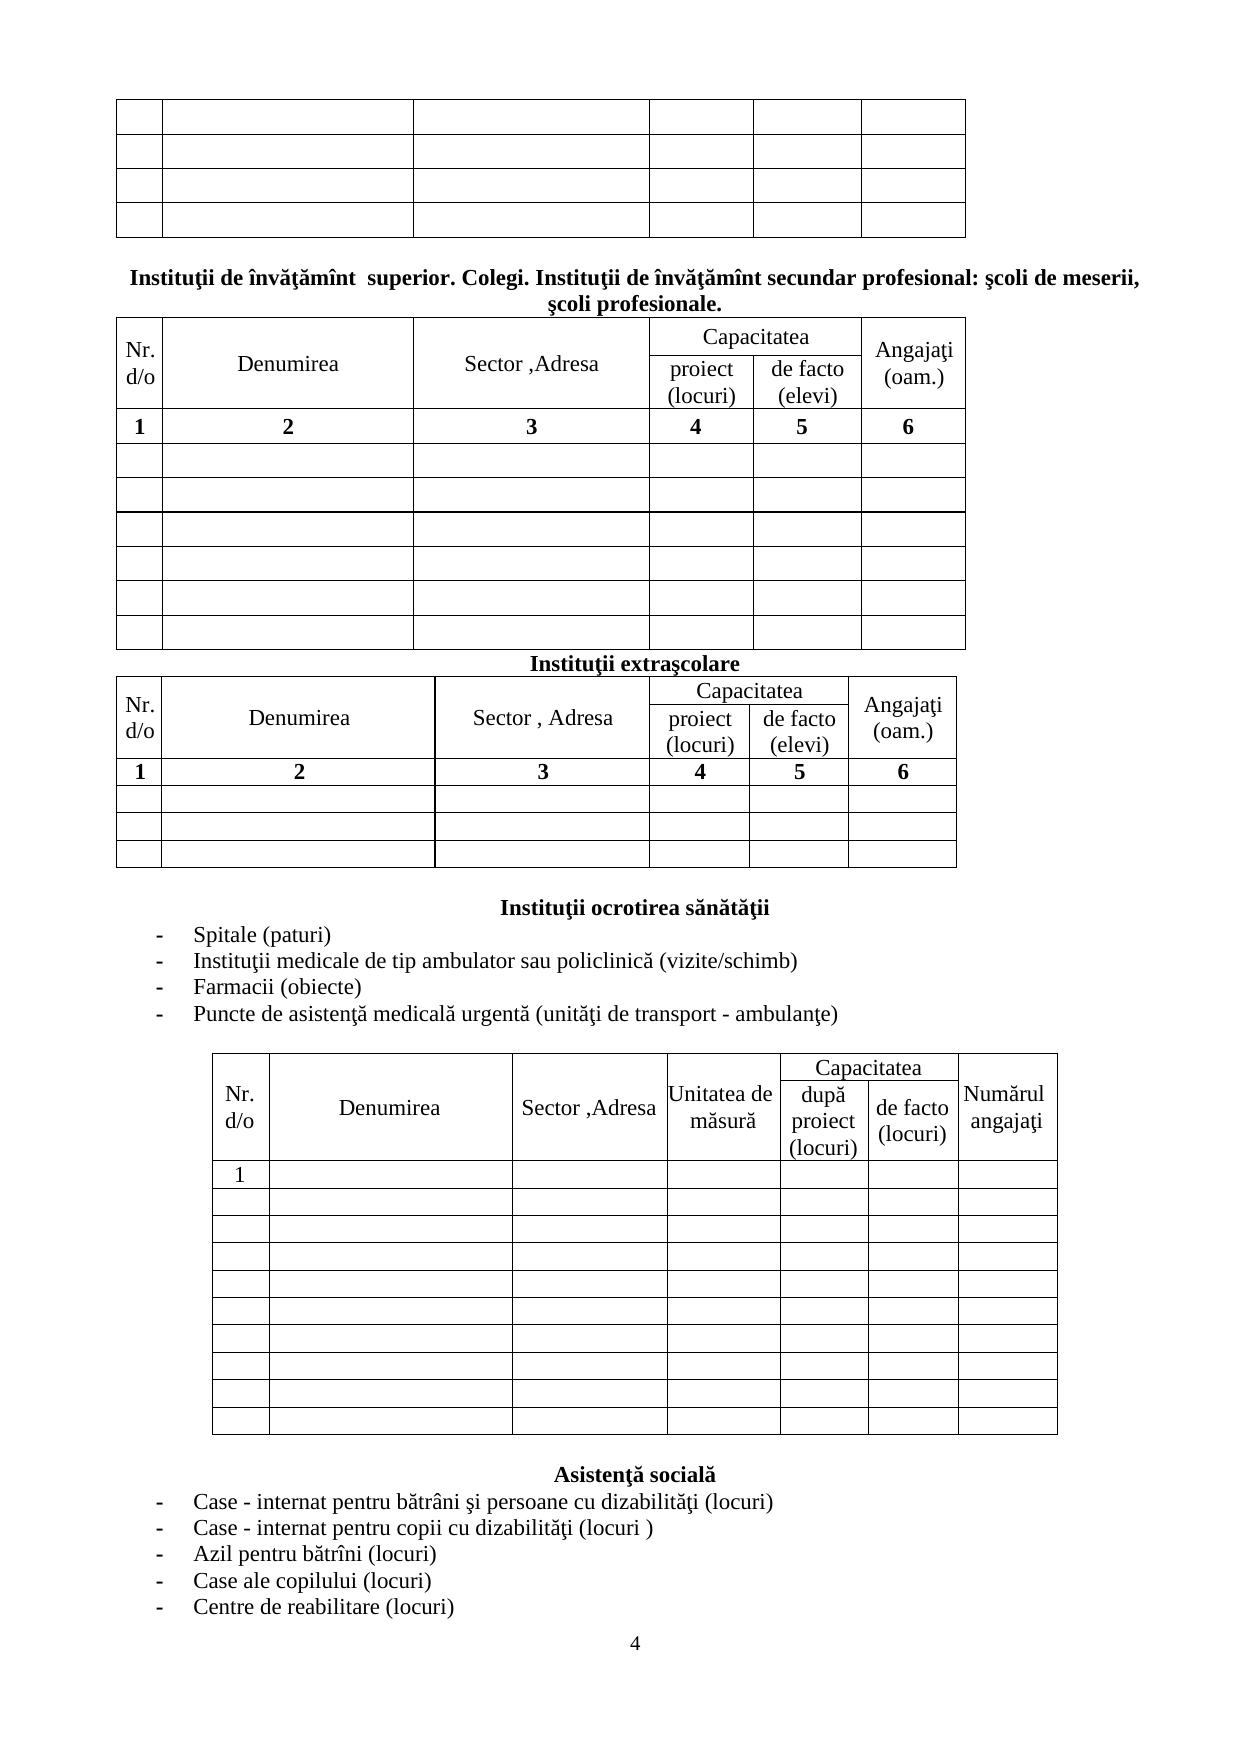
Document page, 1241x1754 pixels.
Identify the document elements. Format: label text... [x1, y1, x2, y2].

table_cell [668, 1189, 780, 1215]
table_cell [436, 786, 649, 812]
table_cell [781, 1298, 868, 1324]
table_cell proiect (locuri) [650, 705, 749, 757]
table_cell [750, 786, 848, 812]
list Instituţii medicale de tip ambulator sau policlinică (vizite/schimb) [156, 947, 1152, 973]
table_cell [781, 1380, 868, 1407]
table_cell [862, 203, 965, 237]
table_cell [754, 616, 861, 649]
table_cell [862, 444, 965, 477]
table_cell [781, 1189, 868, 1215]
table_cell [163, 478, 413, 511]
table_cell [117, 478, 162, 511]
table_cell [117, 100, 162, 133]
table_cell [650, 786, 749, 812]
table_cell [668, 1161, 780, 1187]
table_cell [163, 547, 413, 580]
table_cell [869, 1189, 958, 1215]
table_cell [650, 581, 753, 614]
table_header Capacitatea [650, 677, 848, 704]
table_cell [650, 444, 753, 477]
table_cell [668, 1353, 780, 1379]
table_cell [117, 513, 162, 546]
table_cell [162, 786, 434, 812]
table_cell [959, 1243, 1057, 1269]
table_cell 3 [436, 759, 649, 785]
table_cell [117, 581, 162, 614]
table_cell [162, 841, 434, 867]
table_cell [270, 1216, 512, 1242]
table_cell [163, 444, 413, 477]
table_cell [414, 100, 649, 133]
table_cell [849, 813, 956, 839]
table_cell [513, 1380, 667, 1407]
table_cell [270, 1271, 512, 1297]
table_cell 3 [414, 409, 649, 443]
table_cell [650, 135, 753, 168]
table_cell [163, 100, 413, 133]
table_cell [862, 616, 965, 649]
table_cell [117, 841, 161, 867]
table_cell de facto (elevi) [754, 356, 861, 408]
table_cell [436, 813, 649, 839]
table_cell [754, 169, 861, 202]
table_cell [117, 813, 161, 839]
table_cell proiect (locuri) [650, 356, 753, 408]
table_header Denumirea [162, 677, 434, 757]
table_cell [862, 135, 965, 168]
table_cell [781, 1243, 868, 1269]
table_cell [959, 1325, 1057, 1352]
table_cell [750, 841, 848, 867]
table_cell [668, 1380, 780, 1407]
list Case ale copilului (locuri) [156, 1567, 1152, 1593]
list Case - internat pentru copii cu dizabilităţi (locuri ) [156, 1514, 1152, 1540]
table_cell [781, 1408, 868, 1434]
table_cell [270, 1408, 512, 1434]
table_cell [270, 1325, 512, 1352]
table_cell [862, 547, 965, 580]
table_cell [270, 1380, 512, 1407]
table_cell [754, 135, 861, 168]
table_cell [754, 513, 861, 546]
table_cell 1 [213, 1161, 269, 1187]
table_cell [650, 169, 753, 202]
table_cell [513, 1408, 667, 1434]
table_cell [650, 478, 753, 511]
table_cell [869, 1325, 958, 1352]
table_cell [213, 1408, 269, 1434]
table_cell [213, 1271, 269, 1297]
table_cell [781, 1271, 868, 1297]
table_cell [650, 547, 753, 580]
table_cell [862, 478, 965, 511]
table_cell [959, 1298, 1057, 1324]
list Case - internat pentru bătrâni şi persoane cu dizabilităţi (locuri) [156, 1488, 1152, 1514]
table_header Denumirea [163, 318, 413, 408]
table_cell [414, 169, 649, 202]
table_cell [781, 1325, 868, 1352]
table_cell [668, 1271, 780, 1297]
text Instituţii extraşcolare [118, 650, 1152, 676]
table_cell [414, 444, 649, 477]
table_cell [117, 135, 162, 168]
table_cell [869, 1353, 958, 1379]
table_cell [668, 1408, 780, 1434]
table_cell [754, 581, 861, 614]
table_cell [270, 1243, 512, 1269]
list Puncte de asistenţă medicală urgentă (unităţi de transport - ambulanţe) [156, 1000, 1152, 1026]
table_cell [213, 1189, 269, 1215]
table_cell [513, 1325, 667, 1352]
table_cell [513, 1353, 667, 1379]
table_cell 5 [750, 759, 848, 785]
table_cell 2 [163, 409, 413, 443]
table_header Sector ,Adresa [513, 1054, 667, 1160]
table_cell [162, 813, 434, 839]
table_cell [862, 169, 965, 202]
list Farmacii (obiecte) [156, 973, 1152, 1000]
text Asistenţă socială [118, 1461, 1152, 1488]
table_cell [959, 1408, 1057, 1434]
table_cell [869, 1216, 958, 1242]
table_cell [213, 1325, 269, 1352]
table_cell 4 [650, 409, 753, 443]
table_cell [781, 1216, 868, 1242]
table_cell [270, 1353, 512, 1379]
table_header Numărul angajaţi [959, 1054, 1057, 1160]
table_cell [959, 1380, 1057, 1407]
table_cell [117, 444, 162, 477]
table_cell [754, 100, 861, 133]
table_cell [869, 1271, 958, 1297]
table_cell [414, 478, 649, 511]
table_cell [117, 547, 162, 580]
table_cell [668, 1243, 780, 1269]
table_header Capacitatea [781, 1054, 958, 1080]
table_cell [869, 1380, 958, 1407]
table_cell [414, 513, 649, 546]
text Instituţii de învăţămînt superior. Colegi. Instituţii de învăţămînt secundar profesional: şcoli de meserii, [118, 264, 1152, 290]
table_cell [513, 1189, 667, 1215]
table_cell [650, 203, 753, 237]
table_cell [754, 444, 861, 477]
table_header Angajaţi (oam.) [849, 677, 956, 757]
table_cell [270, 1298, 512, 1324]
table_cell [117, 203, 162, 237]
table_cell [213, 1353, 269, 1379]
table_cell [959, 1271, 1057, 1297]
table_cell [959, 1189, 1057, 1215]
table_cell 1 [117, 409, 162, 443]
table_cell [414, 547, 649, 580]
list Spitale (paturi) [156, 921, 1152, 947]
table_cell [750, 813, 848, 839]
table_header Sector ,Adresa [414, 318, 649, 408]
table_cell [668, 1216, 780, 1242]
table_cell [862, 581, 965, 614]
list Centre de reabilitare (locuri) [156, 1593, 1152, 1619]
table_cell [213, 1298, 269, 1324]
table_cell [959, 1353, 1057, 1379]
table_cell [163, 203, 413, 237]
table_cell [869, 1408, 958, 1434]
table_cell [754, 478, 861, 511]
table_cell [869, 1243, 958, 1269]
table_header Nr. d/o [213, 1054, 269, 1160]
table_header Sector , Adresa [436, 677, 649, 757]
table_header Nr. d/o [117, 677, 161, 757]
table_cell [213, 1216, 269, 1242]
table_cell [862, 100, 965, 133]
table_cell [414, 203, 649, 237]
table_cell de facto (locuri) [869, 1081, 958, 1160]
table_cell [414, 581, 649, 614]
list Azil pentru bătrîni (locuri) [156, 1540, 1152, 1567]
table_cell [270, 1161, 512, 1187]
table_cell [781, 1353, 868, 1379]
table_cell [270, 1189, 512, 1215]
table_cell [849, 786, 956, 812]
table_cell [117, 786, 161, 812]
table_cell [650, 616, 753, 649]
table_cell [650, 513, 753, 546]
table_header Capacitatea [650, 318, 861, 354]
table_cell [163, 581, 413, 614]
table_cell [754, 547, 861, 580]
table_cell [513, 1216, 667, 1242]
table_header Unitatea de măsură [668, 1054, 780, 1160]
table_cell [163, 169, 413, 202]
table_cell [959, 1216, 1057, 1242]
table_cell [668, 1298, 780, 1324]
table_cell [862, 513, 965, 546]
table_cell [213, 1380, 269, 1407]
table_cell [869, 1161, 958, 1187]
table_cell [163, 616, 413, 649]
table_cell de facto (elevi) [750, 705, 848, 757]
table_cell după proiect (locuri) [781, 1081, 868, 1160]
table_header Denumirea [270, 1054, 512, 1160]
table_cell [849, 841, 956, 867]
table_cell [163, 513, 413, 546]
table_cell [668, 1325, 780, 1352]
table_cell [117, 616, 162, 649]
table_cell 2 [162, 759, 434, 785]
text şcoli profesionale. [118, 290, 1152, 317]
table_cell [650, 841, 749, 867]
table_cell 6 [862, 409, 965, 443]
table_cell [513, 1298, 667, 1324]
table_cell 1 [117, 759, 161, 785]
table_cell [414, 616, 649, 649]
table_cell [781, 1161, 868, 1187]
table_cell [869, 1298, 958, 1324]
table_cell [513, 1271, 667, 1297]
table_cell [959, 1161, 1057, 1187]
table_cell [513, 1243, 667, 1269]
table_cell 4 [650, 759, 749, 785]
table_cell [213, 1243, 269, 1269]
table_cell [414, 135, 649, 168]
text Instituţii ocrotirea sănătăţii [118, 894, 1152, 921]
table_cell 5 [754, 409, 861, 443]
table_cell [650, 100, 753, 133]
table_cell 6 [849, 759, 956, 785]
table_cell [117, 169, 162, 202]
table_cell [163, 135, 413, 168]
table_cell [754, 203, 861, 237]
table_cell [436, 841, 649, 867]
table_header Nr. d/o [117, 318, 162, 408]
table_header Angajaţi (oam.) [862, 318, 965, 408]
table_cell [513, 1161, 667, 1187]
table_cell [650, 813, 749, 839]
